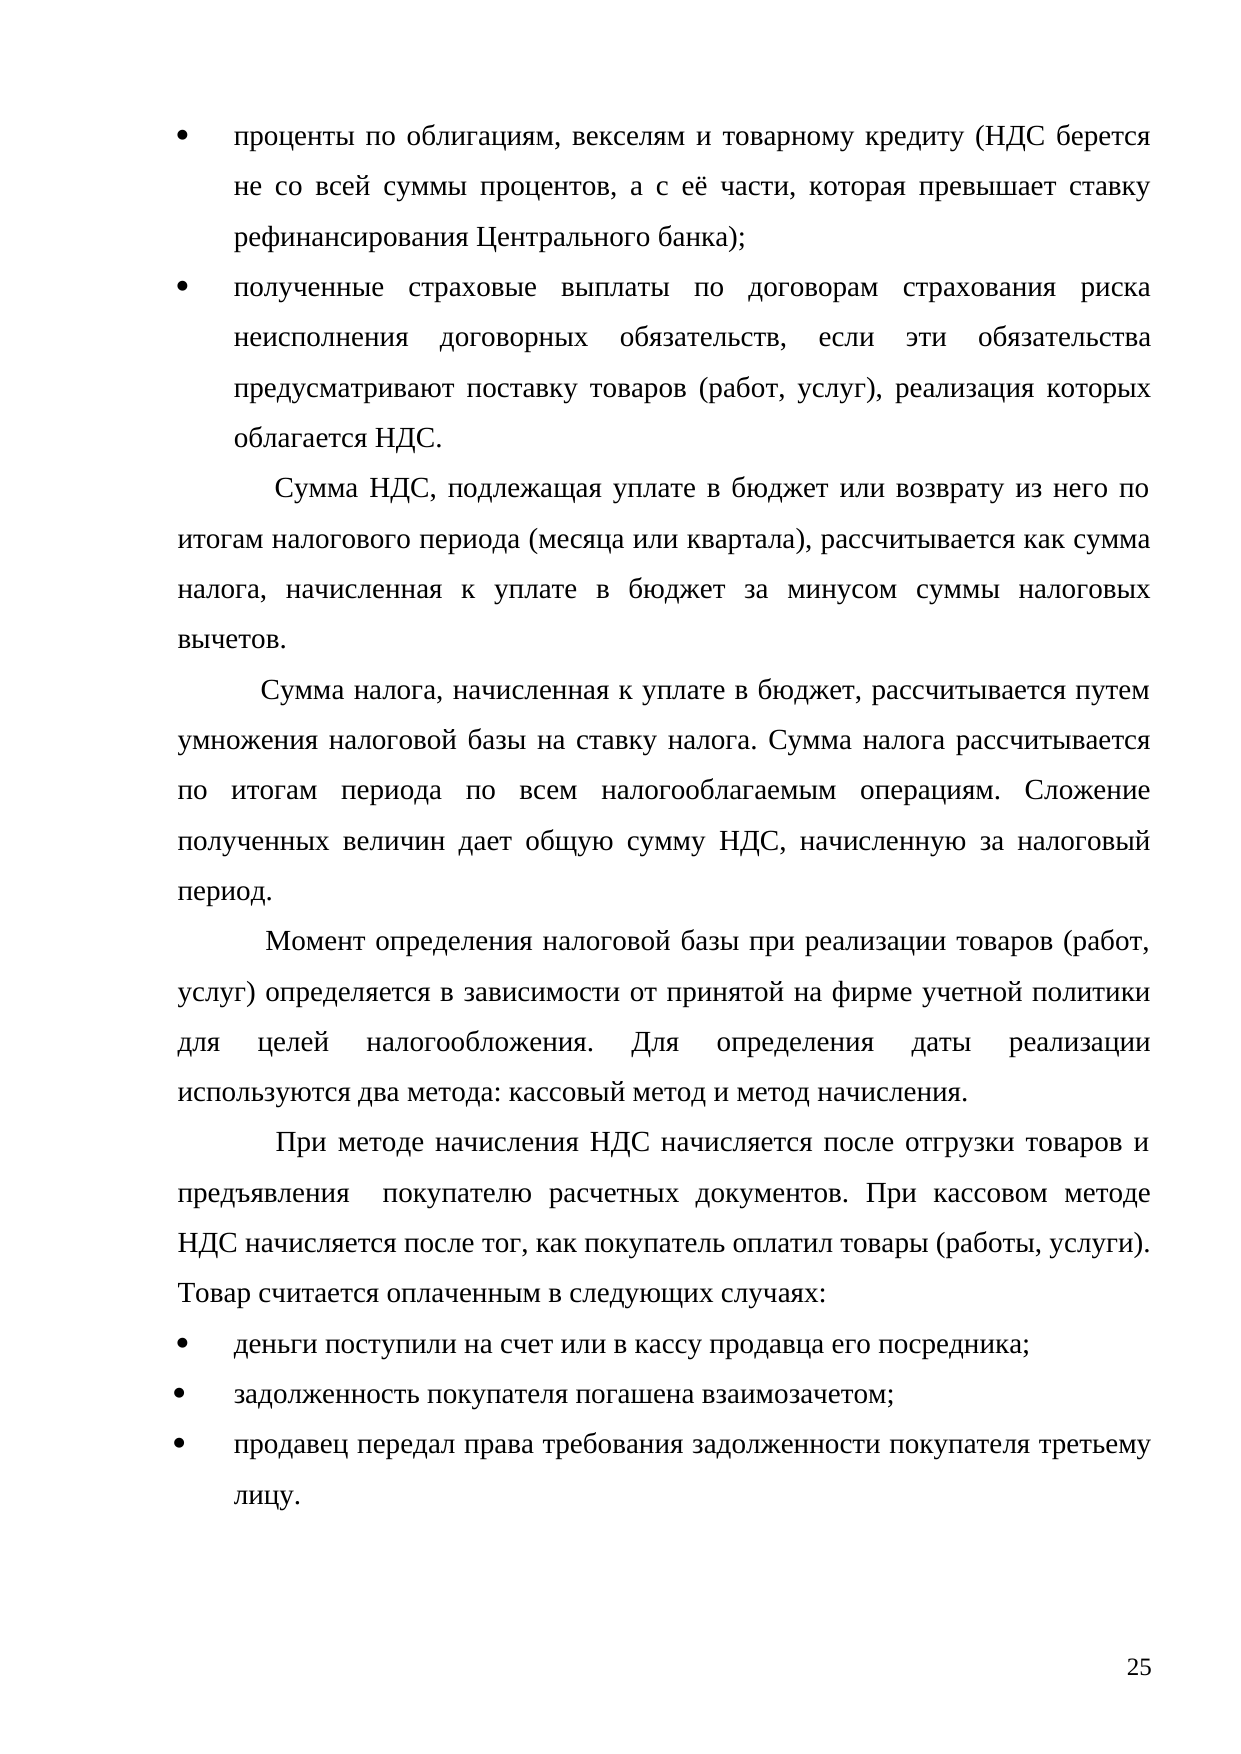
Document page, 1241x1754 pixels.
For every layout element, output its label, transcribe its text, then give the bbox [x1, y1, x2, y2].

list проценты по облигациям, векселям и товарному кредиту (НДС берется не со всей суммы процентов, а с её части, которая превышает ставку рефинансирования Центрального банка); [177, 118, 1152, 252]
list продавец передал права требования задолженности покупателя третьему лицу. [174, 1427, 1152, 1511]
list деньги поступили на счет или в кассу продавца его посредника; [177, 1326, 1152, 1359]
text Товар считается оплаченным в следующих случаях: [177, 1276, 1152, 1309]
text Сумма НДС, подлежащая уплате в бюджет или возврату из него по итогам налогового периода (месяца или квартала), рассчитывается как сумма налога, начисленная к уплате в бюджет за минусом суммы налоговых вычетов. [177, 471, 1152, 655]
list задолженность покупателя погашена взаимозачетом; [174, 1376, 1152, 1410]
text Сумма налога, начисленная к уплате в бюджет, рассчитывается путем умножения налоговой базы на ставку налога. Сумма налога рассчитывается по итогам периода по всем налогооблагаемым операциям. Сложение полученных величин дает общую сумму НДС, начисленную за налоговый период. [177, 672, 1152, 907]
text Момент определения налоговой базы при реализации товаров (работ, услуг) определяется в зависимости от принятой на фирме учетной политики для целей налогообложения. Для определения даты реализации используются два метода: кассовый метод и метод начисления. [177, 923, 1152, 1108]
text При методе начисления НДС начисляется после отгрузки товаров и предъявления покупателю расчетных документов. При кассовом методе НДС начисляется после тог, как покупатель оплатил товары (работы, услуги). [177, 1124, 1152, 1259]
list полученные страховые выплаты по договорам страхования риска неисполнения договорных обязательств, если эти обязательства предусматривают поставку товаров (работ, услуг), реализация которых облагается НДС. [177, 269, 1152, 454]
